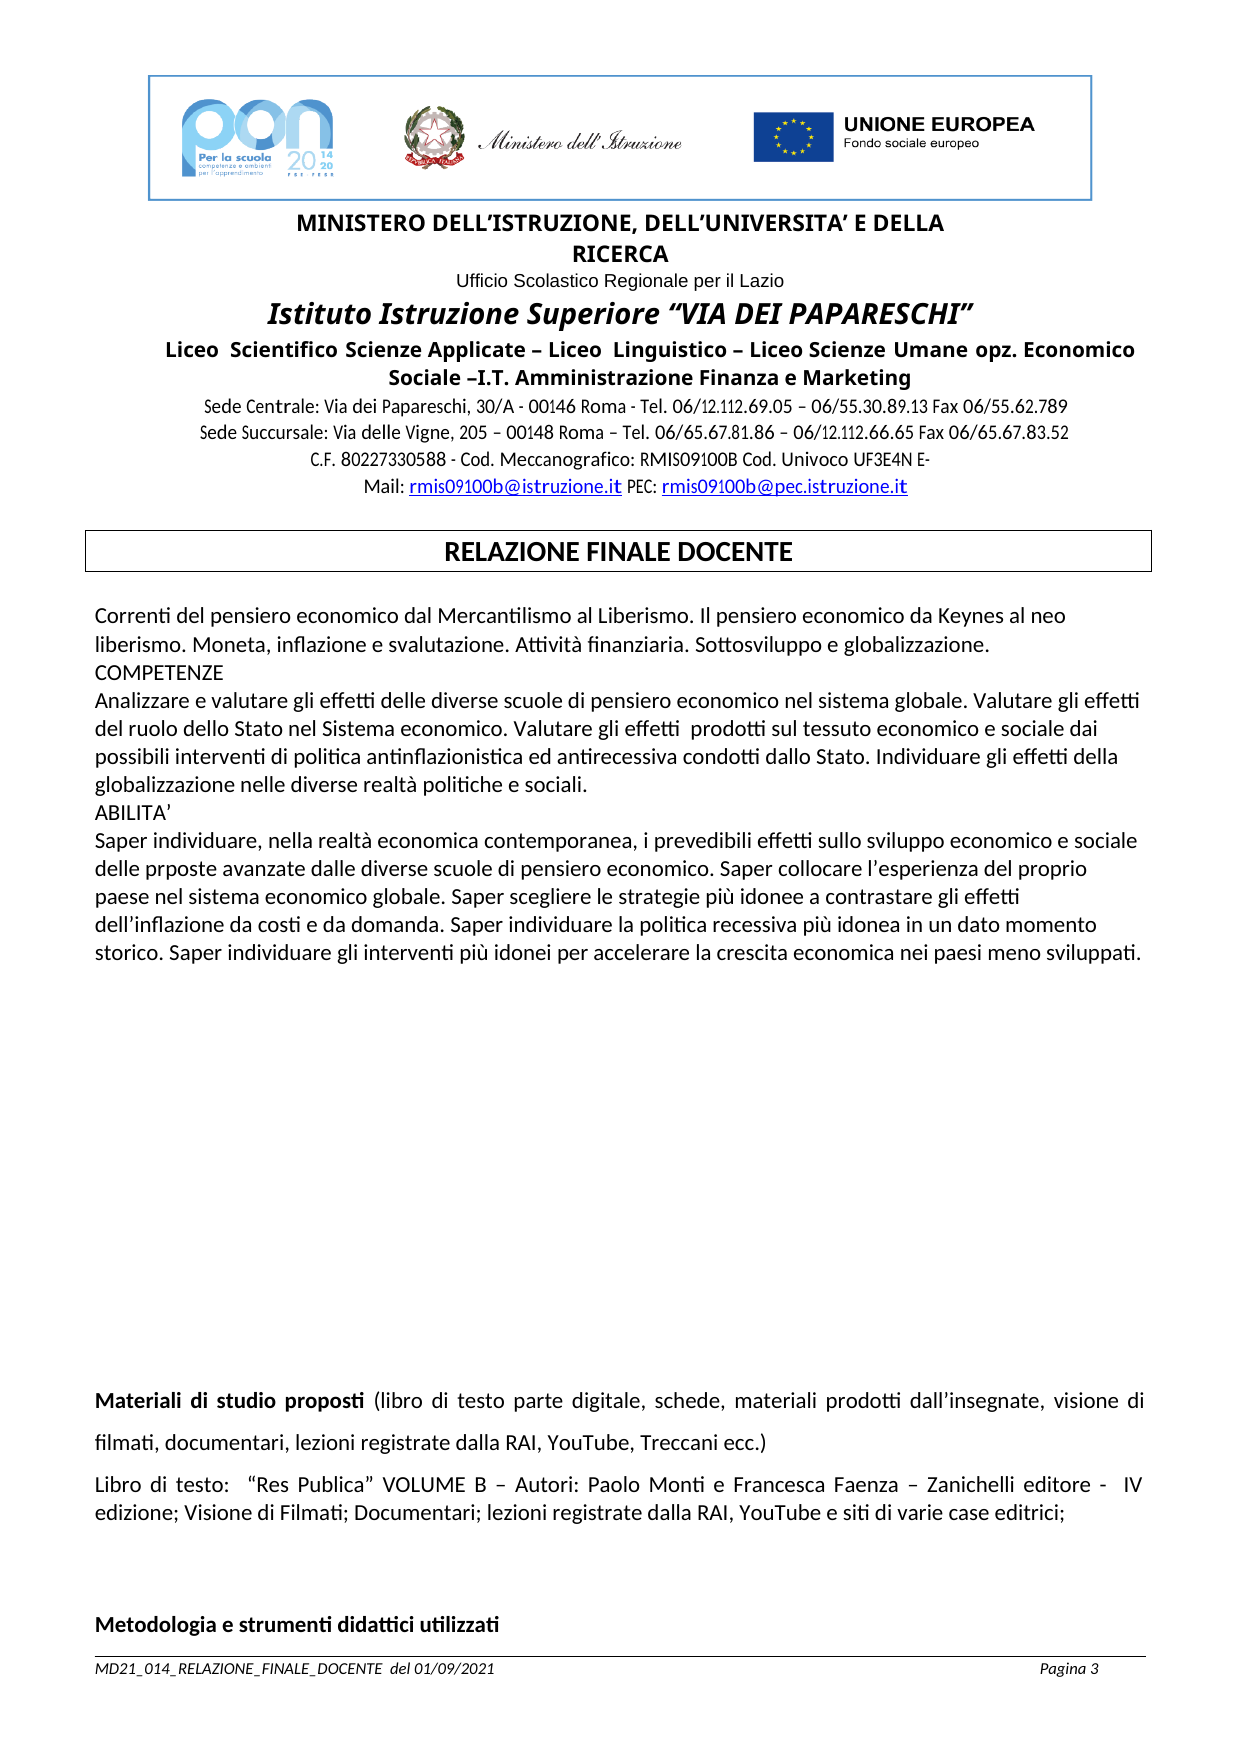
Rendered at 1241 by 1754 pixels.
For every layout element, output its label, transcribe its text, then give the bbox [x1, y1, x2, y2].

text Libro di testo: “Res Publica” VOLUME B – Autori: Paolo Monti e Francesca Faenza – Zanichelli editore - IV edizione; Visione di Filmati; Documentari; lezioni registrate dalla RAI, YouTube e siti di varie case editrici; [94, 1470, 1146, 1526]
text Materiali di studio proposti (libro di testo parte digitale, schede, materiali prodotti dall’insegnate, visione di filmati, documentari, lezioni registrate dalla RAI, YouTube, Treccani ecc.) [94, 1386, 1146, 1456]
text Analizzare e valutare gli effetti delle diverse scuole di pensiero economico nel sistema globale. Valutare gli effetti del ruolo dello Stato nel Sistema economico. Valutare gli effetti prodotti sul tessuto economico e sociale dai possibili interventi di politica antinflazionistica ed antirecessiva condotti dallo Stato. Individuare gli effetti della globalizzazione nelle diverse realtà politiche e sociali. [94, 686, 1146, 798]
text ABILITA’ [94, 798, 1146, 826]
text Metodologia e strumenti didattici utilizzati [94, 1610, 1146, 1638]
picture [147, 75, 1093, 201]
text Correnti del pensiero economico dal Mercantilismo al Liberismo. Il pensiero economico da Keynes al neo liberismo. Moneta, inflazione e svalutazione. Attività finanziaria. Sottosviluppo e globalizzazione. [94, 602, 1146, 658]
text Saper individuare, nella realtà economica contemporanea, i prevedibili effetti sullo sviluppo economico e sociale delle prposte avanzate dalle diverse scuole di pensiero economico. Saper collocare l’esperienza del proprio paese nel sistema economico globale. Saper scegliere le strategie più idonee a contrastare gli effetti dell’inflazione da costi e da domanda. Saper individuare la politica recessiva più idonea in un dato momento storico. Saper individuare gli interventi più idonei per accelerare la crescita economica nei paesi meno sviluppati. [94, 826, 1146, 966]
text COMPETENZE [94, 658, 1146, 686]
